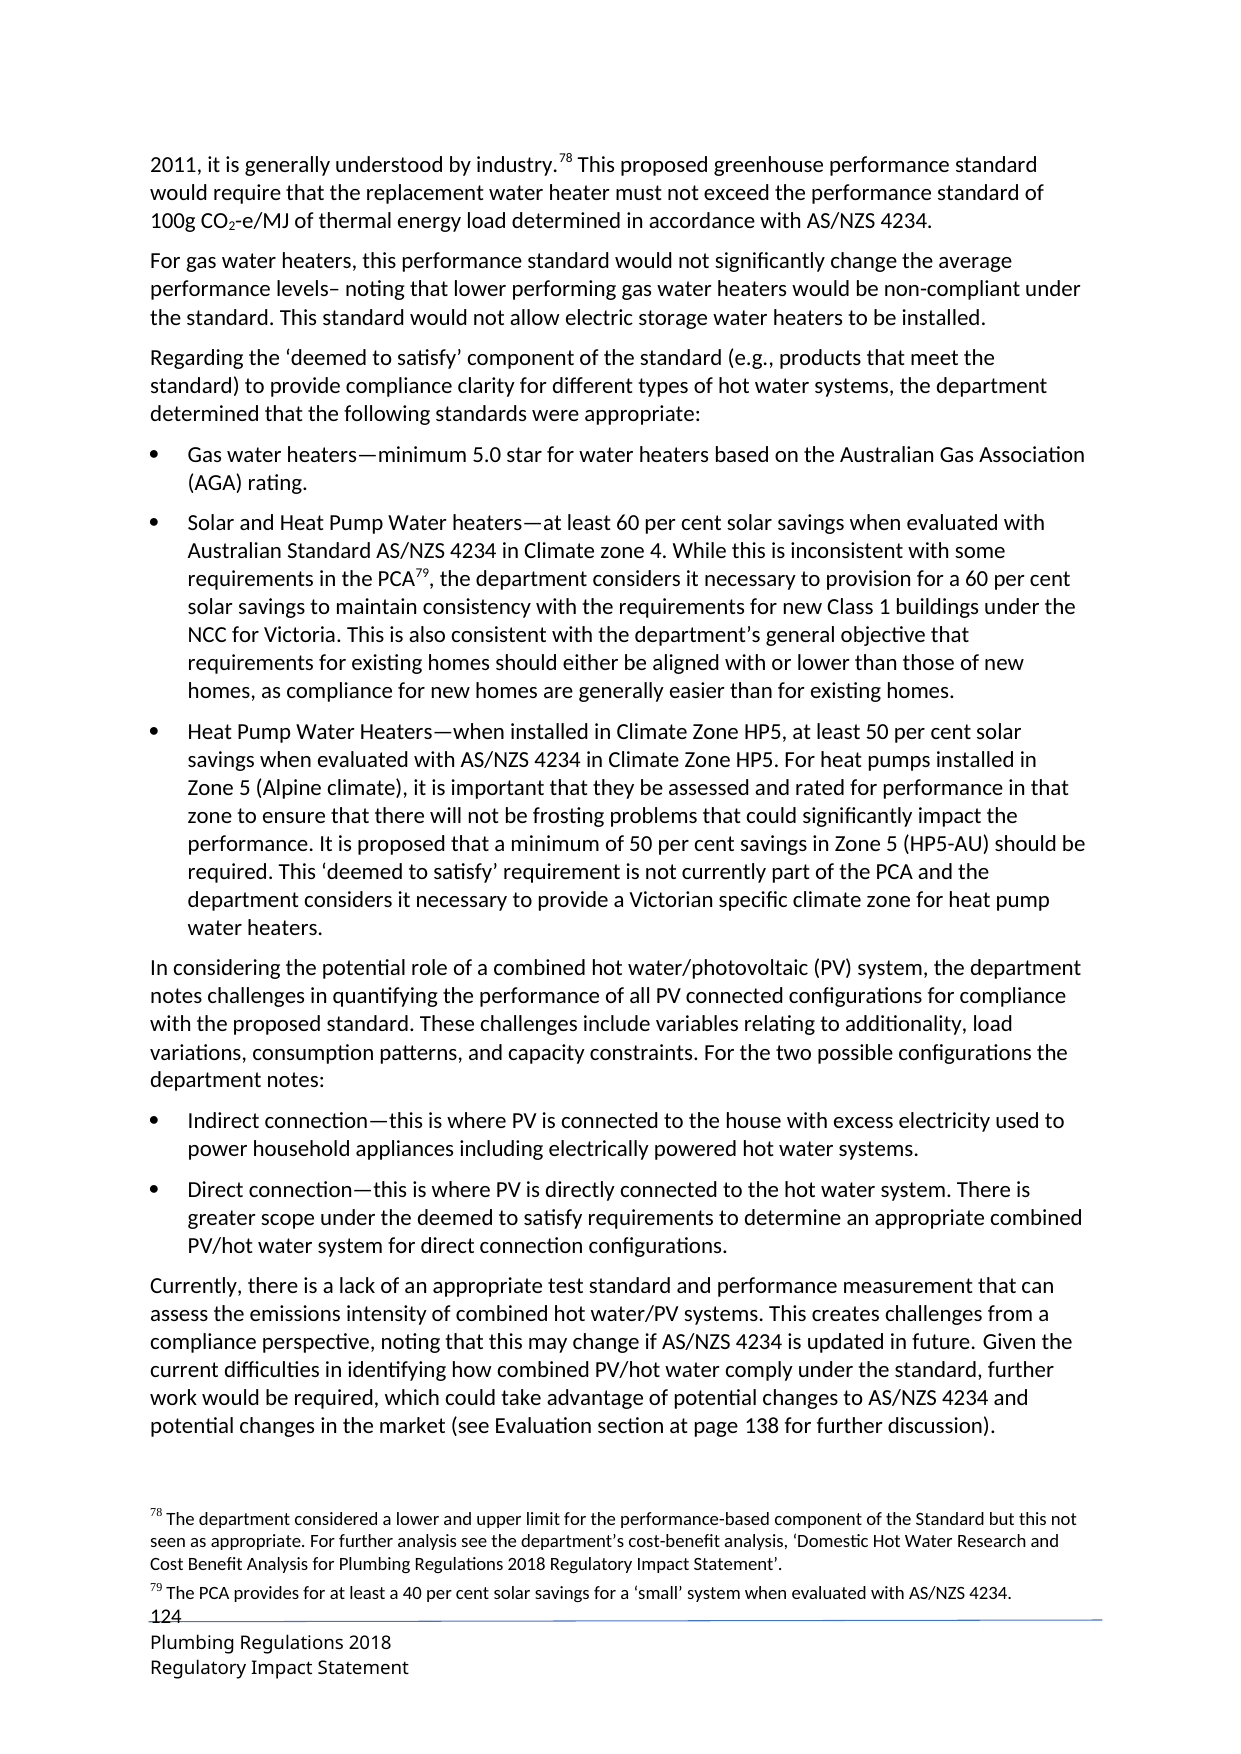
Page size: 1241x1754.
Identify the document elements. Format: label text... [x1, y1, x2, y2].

list Indirect connection—this is where PV is connected to the house with excess electricity used to power household appliances including electrically powered hot water systems. [150, 1106, 1087, 1162]
list Regarding the ‘deemed to satisfy’ component of the standard (e.g., products that meet the standard) to provide compliance clarity for different types of hot water systems, the department determined that the following standards were appropriate: [150, 343, 1087, 427]
list Currently, there is a lack of an appropriate test standard and performance measurement that can assess the emissions intensity of combined hot water/PV systems. This creates challenges from a compliance perspective, noting that this may change if AS/NZS 4234 is updated in future. Given the current difficulties in identifying how combined PV/hot water comply under the standard, further work would be required, which could take advantage of potential changes to AS/NZS 4234 and potential changes in the market (see Evaluation section at page 137 for further discussion). [150, 1271, 1087, 1439]
list Heat Pump Water Heaters—when installed in Climate Zone HP5, at least 50 per cent solar savings when evaluated with AS/NZS 4234 in Climate Zone HP5. For heat pumps installed in Zone 5 (Alpine climate), it is important that they be assessed and rated for performance in that zone to ensure that there will not be frosting problems that could significantly impact the performance. It is proposed that a minimum of 50 per cent savings in Zone 5 (HP5-AU) should be required. This ‘deemed to satisfy’ requirement is not currently part of the PCA and the department considers it necessary to provide a Victorian specific climate zone for heat pump water heaters. [150, 717, 1087, 941]
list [150, 150, 1087, 234]
list Solar and Heat Pump Water heaters—at least 60 per cent solar savings when evaluated with Australian Standard AS/NZS 4234 in Climate zone 4. While this is inconsistent with some requirements in the PCA, the department considers it necessary to provision for a 60 per cent solar savings to maintain consistency with the requirements for new Class 1 buildings under the NCC for Victoria. This is also consistent with the department’s general objective that requirements for existing homes should either be aligned with or lower than those of new homes, as compliance for new homes are generally easier than for existing homes. [150, 508, 1087, 704]
list For gas water heaters, this performance standard would not significantly change the average performance levels– noting that lower performing gas water heaters would be non-compliant under the standard. This standard would not allow electric storage water heaters to be installed. [150, 247, 1087, 331]
list In considering the potential role of a combined hot water/photovoltaic (PV) system, the department notes challenges in quantifying the performance of all PV connected configurations for compliance with the proposed standard. These challenges include variables relating to additionality, load variations, consumption patterns, and capacity constraints. For the two possible configurations the department notes: [150, 953, 1087, 1094]
list Gas water heaters—minimum 5.0 star for water heaters based on the Australian Gas Association (AGA) rating. [150, 440, 1087, 496]
list Direct connection—this is where PV is directly connected to the hot water system. There is greater scope under the deemed to satisfy requirements to determine an appropriate combined PV/hot water system for direct connection configurations. [150, 1175, 1087, 1259]
